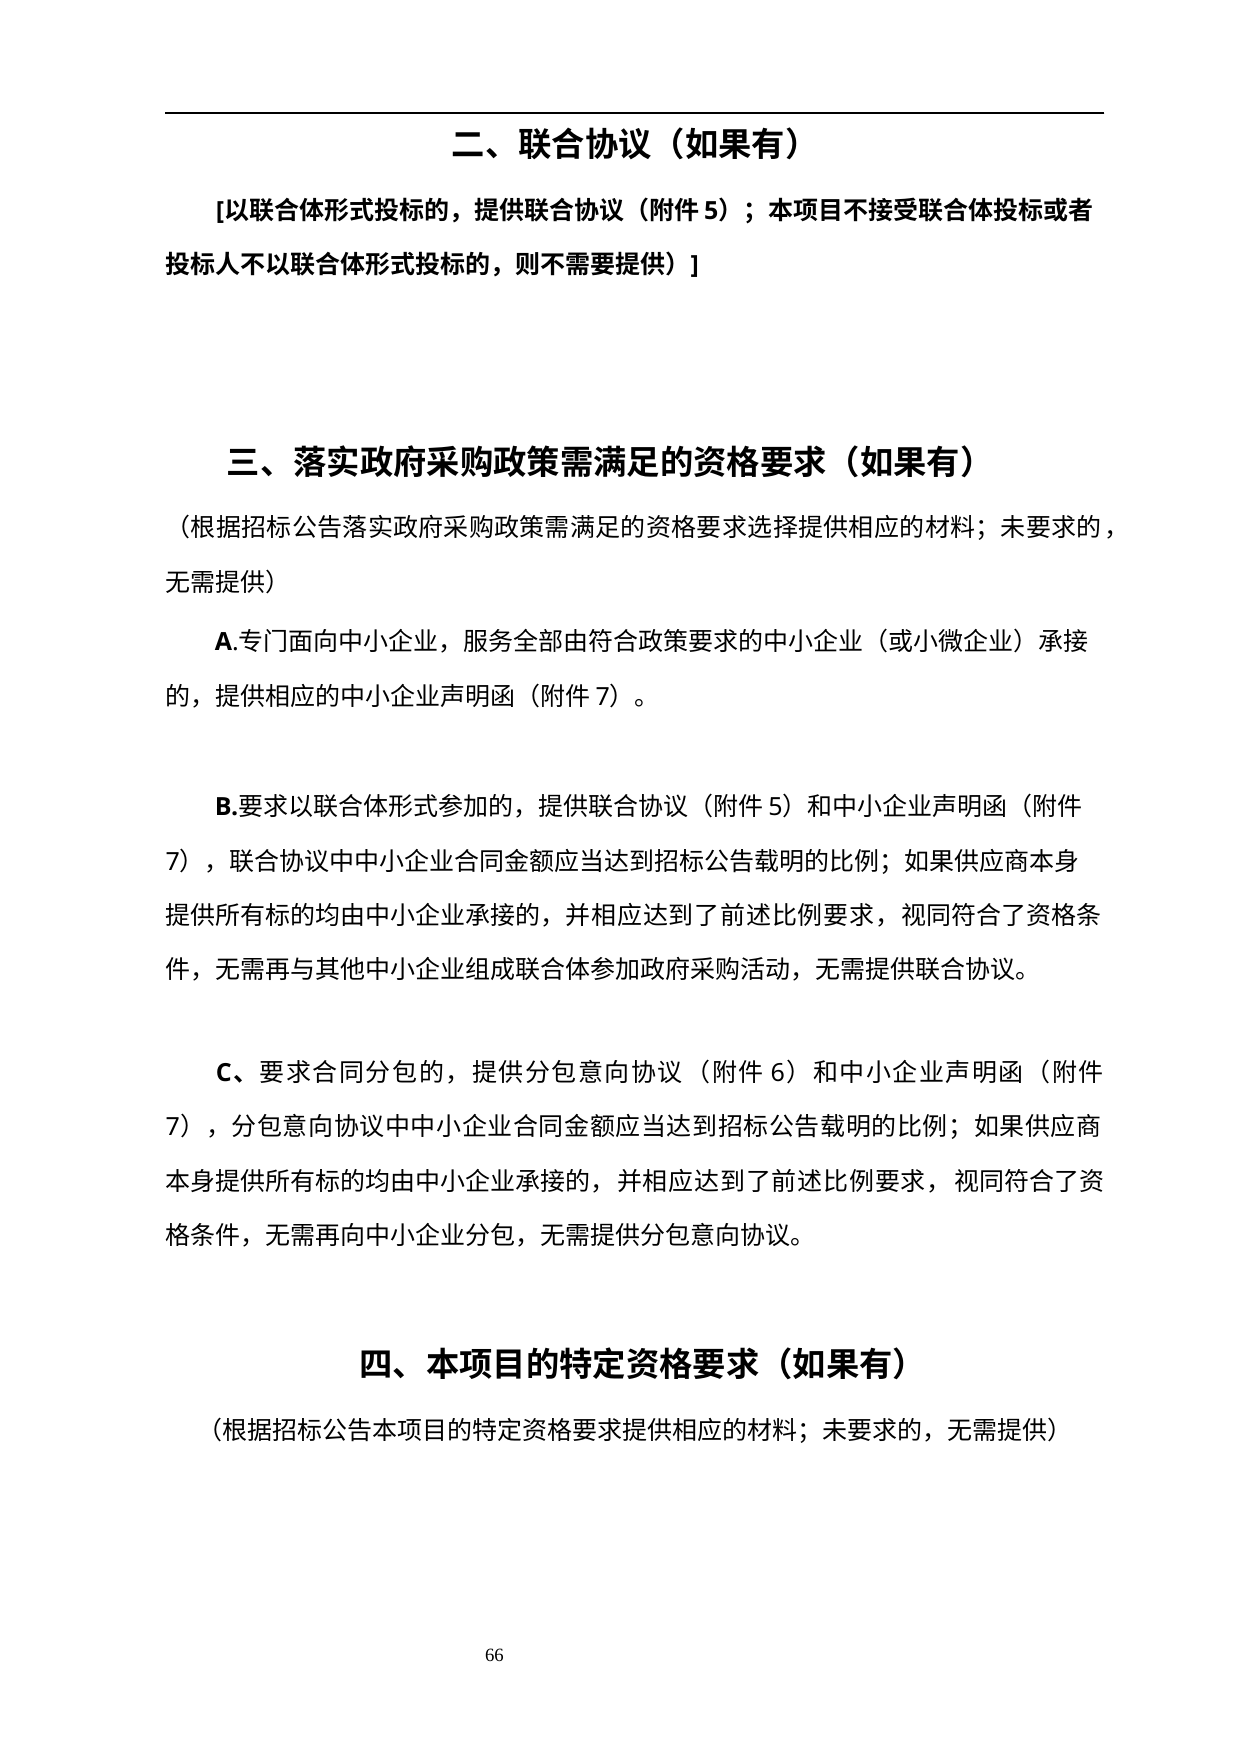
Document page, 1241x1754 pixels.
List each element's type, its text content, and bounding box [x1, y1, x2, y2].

text B.要求以联合体形式参加的，提供联合协议（附件5）和中小企业声明函（附件7），联合协议中中小企业合同金额应当达到招标公告载明的比例；如果供应商本身提供所有标的均由中小企业承接的，并相应达到了前述比例要求，视同符合了资格条件，无需再与其他中小企业组成联合体参加政府采购活动，无需提供联合协议。 [165, 787, 1104, 986]
text 三、落实政府采购政策需满足的资格要求（如果有） [165, 435, 1054, 484]
text （根据招标公告本项目的特定资格要求提供相应的材料；未要求的，无需提供） [165, 1410, 1104, 1447]
text 二、联合协议（如果有） [165, 118, 1104, 166]
text [以联合体形式投标的，提供联合协议（附件5）；本项目不接受联合体投标或者投标人不以联合体形式投标的，则不需要提供）] [165, 190, 1104, 281]
text （根据招标公告落实政府采购政策需满足的资格要求选择提供相应的材料；未要求的，无需提供） [165, 508, 1104, 598]
text C、要求合同分包的，提供分包意向协议（附件6）和中小企业声明函（附件7），分包意向协议中中小企业合同金额应当达到招标公告载明的比例；如果供应商本身提供所有标的均由中小企业承接的，并相应达到了前述比例要求，视同符合了资格条件，无需再向中小企业分包，无需提供分包意向协议。 [165, 1052, 1104, 1252]
text A.专门面向中小企业，服务全部由符合政策要求的中小企业（或小微企业）承接的，提供相应的中小企业声明函（附件7）。 [165, 622, 1104, 712]
text 四、本项目的特定资格要求（如果有） [181, 1338, 1104, 1386]
